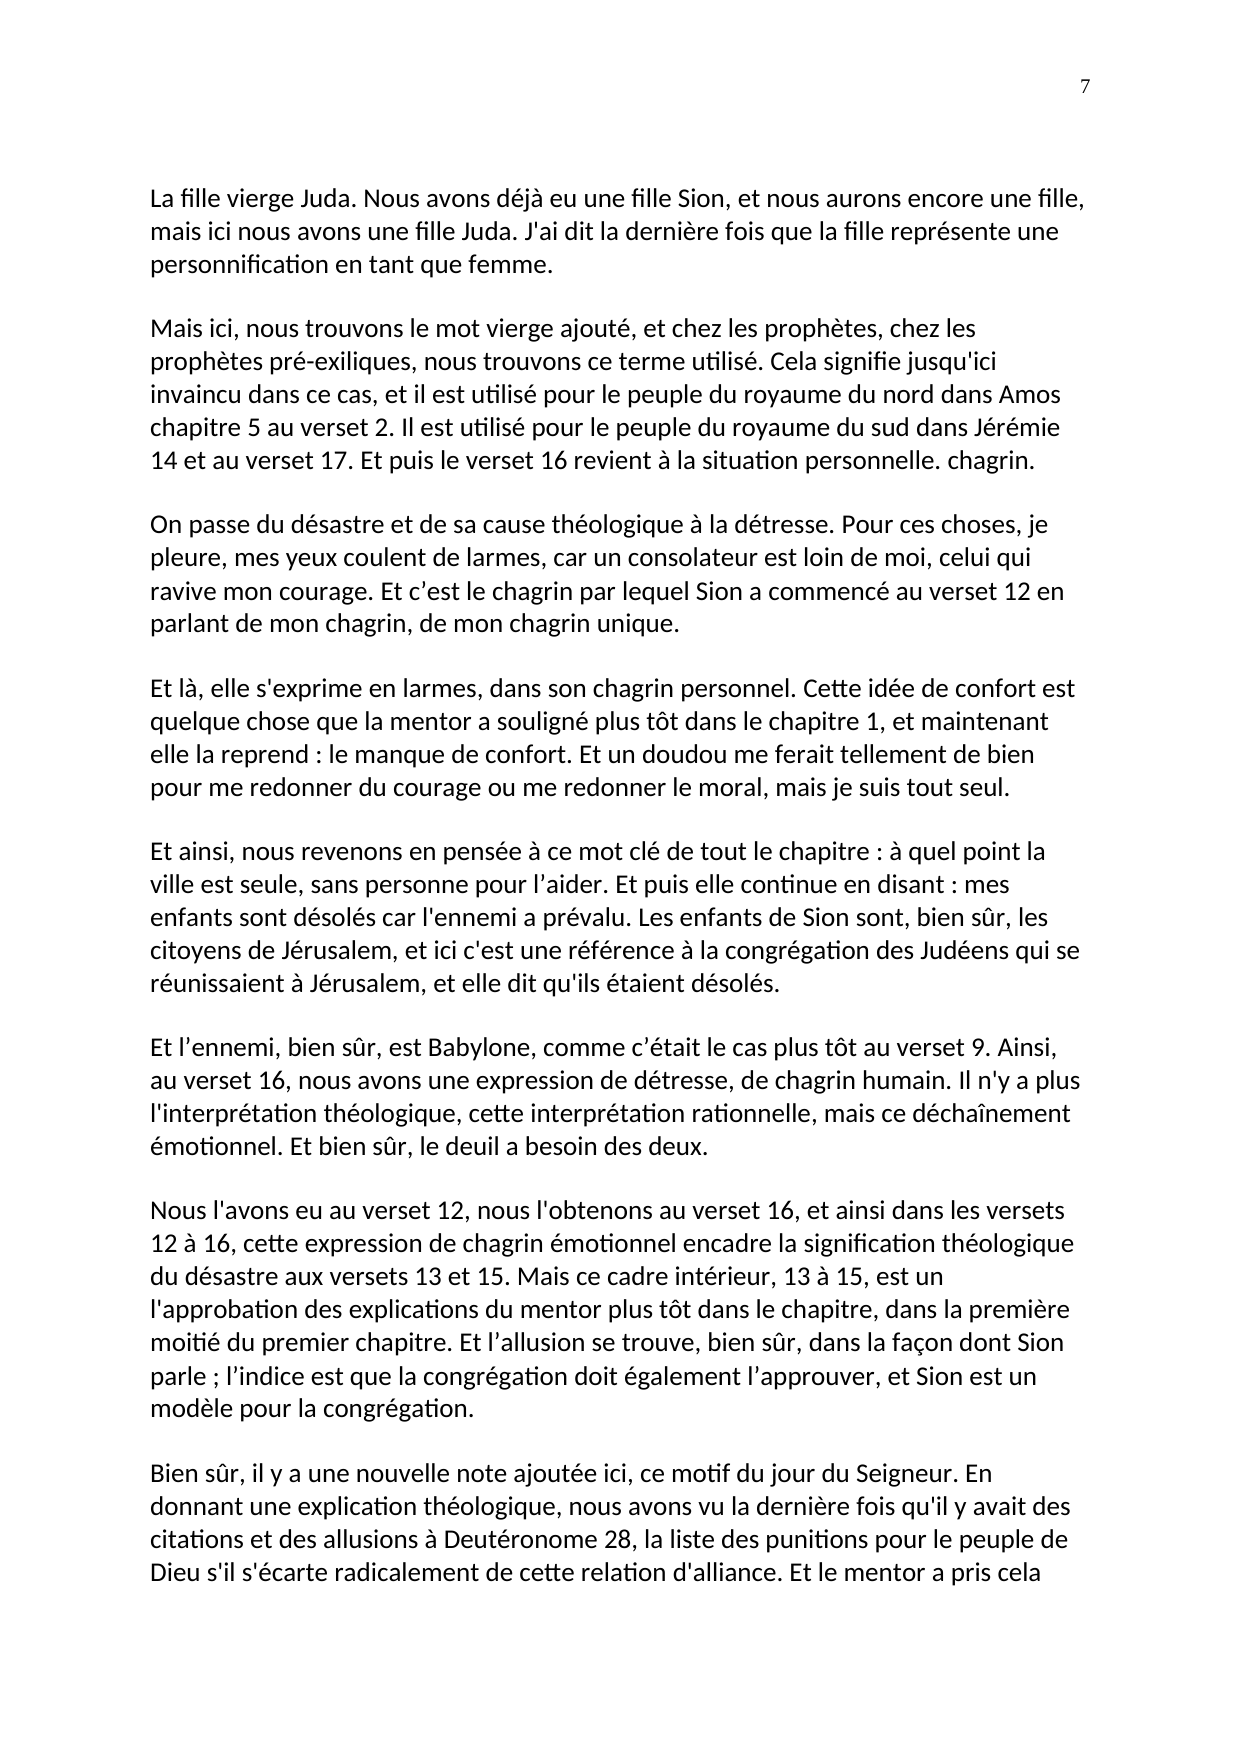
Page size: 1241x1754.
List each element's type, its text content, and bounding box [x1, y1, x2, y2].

text Et ainsi, nous revenons en pensée à ce mot clé de tout le chapitre : à quel point la ville est seule, sans personne pour l’aider. Et puis elle continue en disant : mes enfants sont désolés car l'ennemi a prévalu. Les enfants de Sion sont, bien sûr, les citoyens de Jérusalem, et ici c'est une référence à la congrégation des Judéens qui se réunissaient à Jérusalem, et elle dit qu'ils étaient désolés. [150, 834, 1090, 999]
text Nous l'avons eu au verset 12, nous l'obtenons au verset 16, et ainsi dans les versets 12 à 16, cette expression de chagrin émotionnel encadre la signification théologique du désastre aux versets 13 et 15. Mais ce cadre intérieur, 13 à 15, est un l'approbation des explications du mentor plus tôt dans le chapitre, dans la première moitié du premier chapitre. Et l’allusion se trouve, bien sûr, dans la façon dont Sion parle ; l’indice est que la congrégation doit également l’approuver, et Sion est un modèle pour la congrégation. [150, 1193, 1090, 1425]
text La fille vierge Juda. Nous avons déjà eu une fille Sion, et nous aurons encore une fille, mais ici nous avons une fille Juda. J'ai dit la dernière fois que la fille représente une personnification en tant que femme. [150, 181, 1090, 280]
text Mais ici, nous trouvons le mot vierge ajouté, et chez les prophètes, chez les prophètes pré-exiliques, nous trouvons ce terme utilisé. Cela signifie jusqu'ici invaincu dans ce cas, et il est utilisé pour le peuple du royaume du nord dans Amos chapitre 5 au verset 2. Il est utilisé pour le peuple du royaume du sud dans Jérémie 14 et au verset 17. Et puis le verset 16 revient à la situation personnelle. chagrin. [150, 311, 1090, 476]
text Et là, elle s'exprime en larmes, dans son chagrin personnel. Cette idée de confort est quelque chose que la mentor a souligné plus tôt dans le chapitre 1, et maintenant elle la reprend : le manque de confort. Et un doudou me ferait tellement de bien pour me redonner du courage ou me redonner le moral, mais je suis tout seul. [150, 671, 1090, 803]
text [150, 1456, 1090, 1588]
text Et l’ennemi, bien sûr, est Babylone, comme c’était le cas plus tôt au verset 9. Ainsi, au verset 16, nous avons une expression de détresse, de chagrin humain. Il n'y a plus l'interprétation théologique, cette interprétation rationnelle, mais ce déchaînement émotionnel. Et bien sûr, le deuil a besoin des deux. [150, 1030, 1090, 1162]
text On passe du désastre et de sa cause théologique à la détresse. Pour ces choses, je pleure, mes yeux coulent de larmes, car un consolateur est loin de moi, celui qui ravive mon courage. Et c’est le chagrin par lequel Sion a commencé au verset 12 en parlant de mon chagrin, de mon chagrin unique. [150, 508, 1090, 640]
